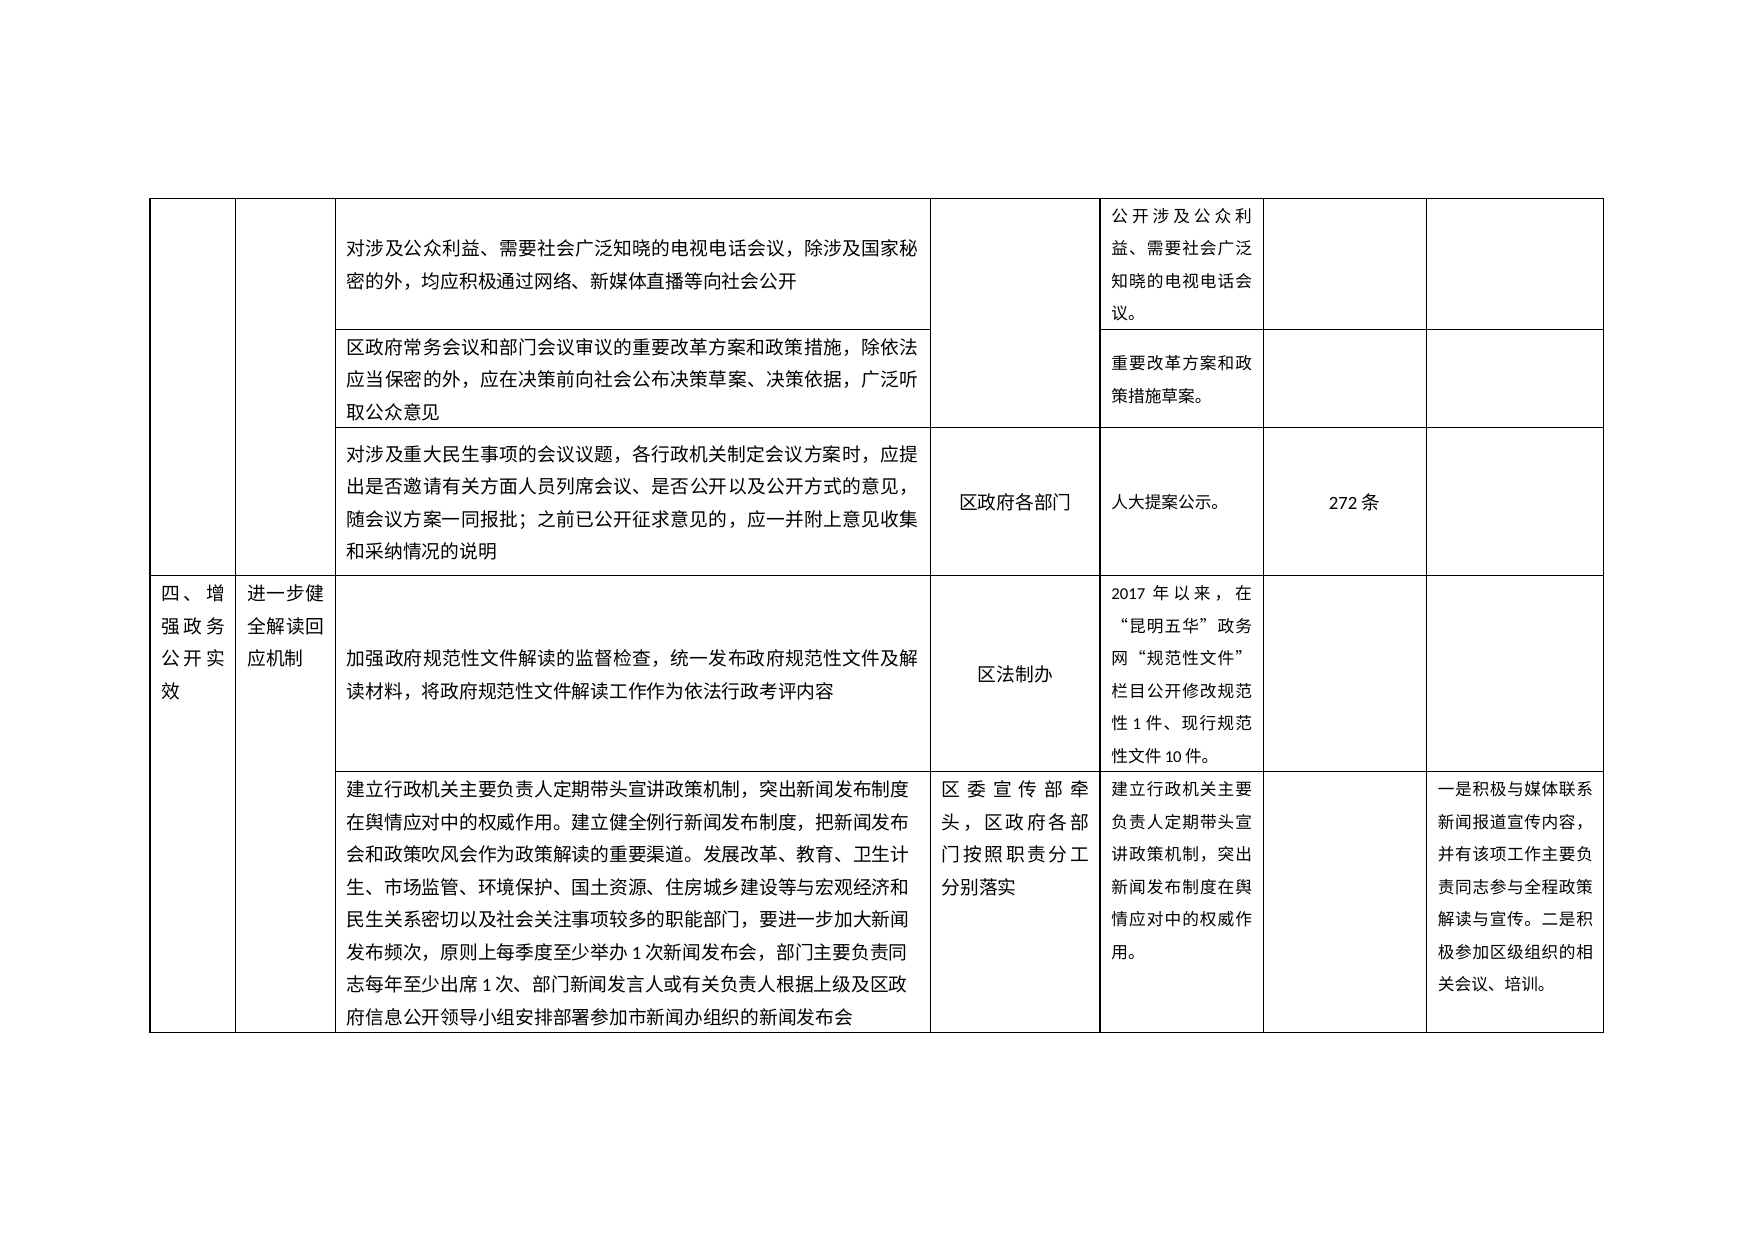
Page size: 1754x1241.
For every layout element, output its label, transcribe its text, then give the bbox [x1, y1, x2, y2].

table_cell [1427, 330, 1603, 427]
table_cell 区法制办 [931, 576, 1099, 771]
table_cell 四、增强政务公开实效 [151, 576, 235, 1032]
table_cell [1264, 330, 1426, 427]
table_cell 进一步健全解读回应机制 [236, 576, 335, 1032]
table_cell 重要改革方案和政策措施草案。 [1101, 330, 1263, 427]
table_cell 272条 [1264, 428, 1426, 575]
table_cell [1264, 199, 1426, 329]
table_cell 对涉及公众利益、需要社会广泛知晓的电视电话会议，除涉及国家秘密的外，均应积极通过网络、新媒体直播等向社会公开 [336, 199, 930, 329]
table_cell 2017年以来，在“昆明五华”政务网“规范性文件”栏目公开修改规范性1件、现行规范性文件10件。 [1101, 576, 1263, 771]
table_cell 建立行政机关主要负责人定期带头宣讲政策机制，突出新闻发布制度在舆情应对中的权威作用。建立健全例行新闻发布制度，把新闻发布会和政策吹风会作为政策解读的重要渠道。发展改革、教育、卫生计生、市场监管、环境保护、国土资源、住房城乡建设等与宏观经济和民生关系密切以及社会关注事项较多的职能部门，要进一步加大新闻发布频次，原则上每季度至少举办1次新闻发布会，部门主要负责同志每年至少出席1次、部门新闻发言人或有关负责人根据上级及区政府信息公开领导小组安排部署参加市新闻办组织的新闻发布会 [336, 772, 930, 1032]
table_cell 公开涉及公众利益、需要社会广泛知晓的电视电话会议。 [1101, 199, 1263, 329]
table_cell 人大提案公示。 [1101, 428, 1263, 575]
table_cell [1427, 428, 1603, 575]
table_cell 加强政府规范性文件解读的监督检查，统一发布政府规范性文件及解读材料，将政府规范性文件解读工作作为依法行政考评内容 [336, 576, 930, 771]
table_cell [1427, 576, 1603, 771]
table_cell 一是积极与媒体联系新闻报道宣传内容，并有该项工作主要负责同志参与全程政策解读与宣传。二是积极参加区级组织的相关会议、培训。 [1427, 772, 1603, 1032]
table_cell 区委宣传部牵头，区政府各部门按照职责分工分别落实 [931, 772, 1099, 1032]
table_cell 对涉及重大民生事项的会议议题，各行政机关制定会议方案时，应提出是否邀请有关方面人员列席会议、是否公开以及公开方式的意见，随会议方案一同报批；之前已公开征求意见的，应一并附上意见收集和采纳情况的说明 [336, 428, 930, 575]
table_cell 区政府各部门 [931, 428, 1099, 575]
table_cell [1264, 772, 1426, 1032]
table_cell [1427, 199, 1603, 329]
table_cell 建立行政机关主要负责人定期带头宣讲政策机制，突出新闻发布制度在舆情应对中的权威作用。 [1101, 772, 1263, 1032]
table_cell 区政府常务会议和部门会议审议的重要改革方案和政策措施，除依法应当保密的外，应在决策前向社会公布决策草案、决策依据，广泛听取公众意见 [336, 330, 930, 427]
table_cell [1264, 576, 1426, 771]
